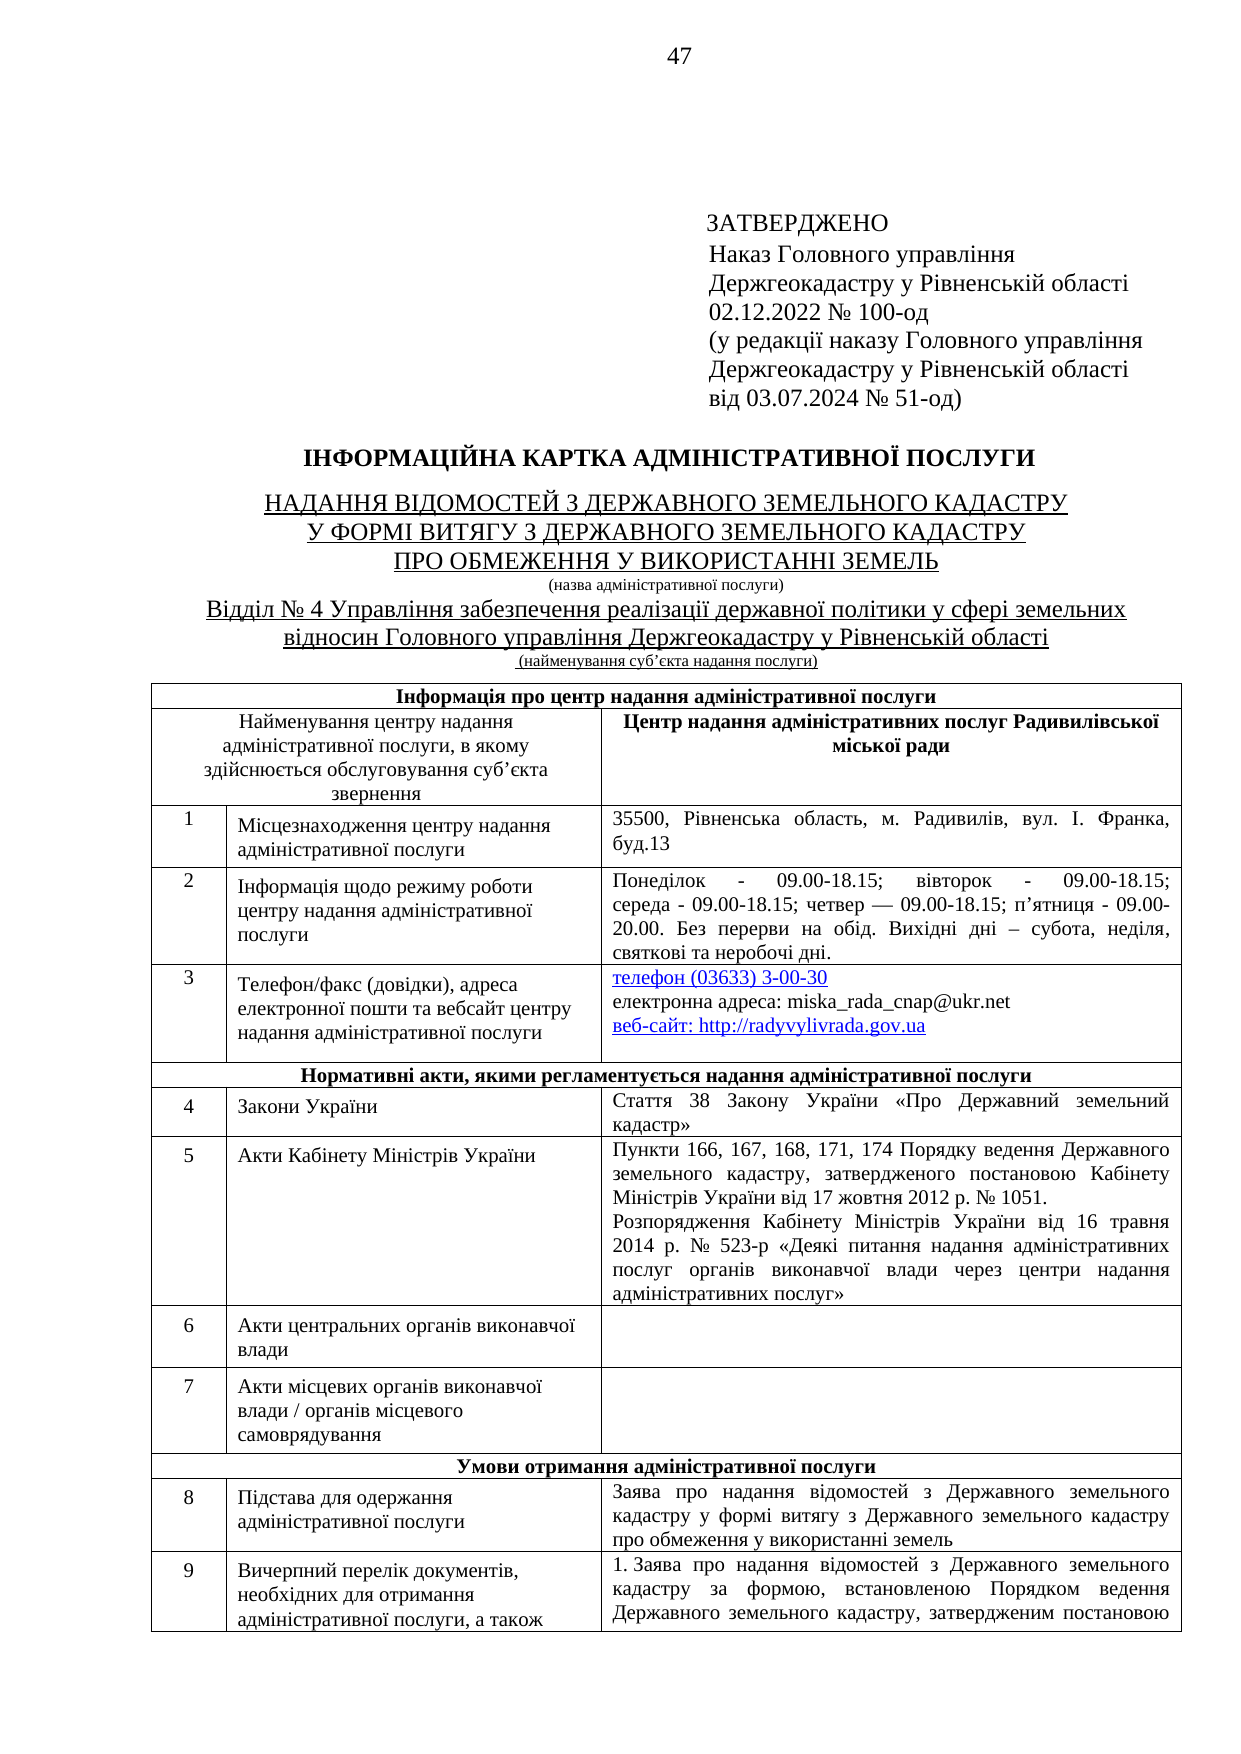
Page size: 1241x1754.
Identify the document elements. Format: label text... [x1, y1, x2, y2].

table_cell 35500, Рівненська область, м. Радивилів, вул. І. Франка, буд.13 [602, 806, 1181, 867]
text (у редакції наказу Головного управління Держгеокадастру у Рівненській області [709, 326, 1181, 383]
table_cell 6 [152, 1306, 226, 1367]
text 02.12.2022 № 100-од [709, 297, 1181, 326]
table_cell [227, 1552, 601, 1631]
table_cell Умови отримання адміністративної послуги [152, 1454, 1181, 1478]
table_cell 3 [152, 965, 226, 1062]
table_header ІНФОРМАЦІЙНА КАРТКА АДМІНІСТРАТИВНОЇ ПОСЛУГИ [151, 414, 1181, 472]
table_cell Акти Кабінету Міністрів України [227, 1137, 601, 1305]
table_cell Заява про надання відомостей з Державного земельного кадастру у формі витягу з Державного земельного кадастру про обмеження у використанні земель [602, 1479, 1181, 1551]
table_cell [602, 1552, 1181, 1631]
text від 03.07.2024 № 51-од) [177, 383, 1181, 412]
table_cell 5 [152, 1137, 226, 1305]
table_cell НАДАННЯ ВІДОМОСТЕЙ З ДЕРЖАВНОГО ЗЕМЕЛЬНОГО КАДАСТРУ У ФОРМІ ВИТЯГУ З ДЕРЖАВНОГО ЗЕМЕЛЬНОГО КАДАСТРУ ПРО ОБМЕЖЕННЯ У ВИКОРИСТАННІ ЗЕМЕЛЬ [151, 472, 1181, 574]
table_cell 4 [152, 1088, 226, 1136]
table_cell [602, 1368, 1181, 1453]
table_cell Підстава для одержання адміністративної послуги [227, 1479, 601, 1551]
table_cell телефон (03633) 3-00-30 електронна адреса: miska_rada_cnap@ukr.net веб-сайт: http://radyvylivrada.gov.ua [602, 965, 1181, 1062]
table_cell Пункти 166, 167, 168, 171, 174 Порядку ведення Державного земельного кадастру, затвердженого постановою Кабінету Міністрів України від 17 жовтня 2012 р. № 1051. Розпорядження Кабінету Міністрів України від 16 травня 2014 р. № 523-р «Деякі питання надання адміністративних послуг органів виконавчої влади через центри надання адміністративних послуг» [602, 1137, 1181, 1305]
table_cell 1 [152, 806, 226, 867]
table_cell Місцезнаходження центру надання адміністративної послуги [227, 806, 601, 867]
table_cell Телефон/факс (довідки), адреса електронної пошти та вебсайт центру надання адміністративної послуги [227, 965, 601, 1062]
table_cell Стаття 38 Закону України «Про Державний земельний кадастр» [602, 1088, 1181, 1136]
text Наказ Головного управління Держгеокадастру у Рівненській області [709, 239, 1181, 297]
table_cell Акти місцевих органів виконавчої влади / органів місцевого самоврядування [227, 1368, 601, 1453]
text ЗАТВЕРДЖЕНО [177, 208, 1181, 237]
table_cell Найменування центру надання адміністративної послуги, в якому здійснюється обслуговування суб’єкта звернення [152, 709, 601, 805]
table_cell 8 [152, 1479, 226, 1551]
table_cell 9 [152, 1552, 226, 1631]
table_cell Понеділок - 09.00-18.15; вівторок - 09.00-18.15; середа - 09.00-18.15; четвер — 09.00-18.15; п’ятниця - 09.00-20.00. Без перерви на обід. Вихідні дні – субота, неділя, святкові та неробочі дні. [602, 868, 1181, 964]
table_cell Інформація щодо режиму роботи центру надання адміністративної послуги [227, 868, 601, 964]
table_cell 7 [152, 1368, 226, 1453]
table_cell [602, 1306, 1181, 1367]
table_cell Закони України [227, 1088, 601, 1136]
table_cell 2 [152, 868, 226, 964]
table_cell Нормативні акти, якими регламентується надання адміністративної послуги [152, 1063, 1181, 1087]
table_cell Акти центральних органів виконавчої влади [227, 1306, 601, 1367]
table_cell (назва адміністративної послуги) Відділ № 4 Управління забезпечення реалізації державної політики у сфері земельних відносин Головного управління Держгеокадастру у Рівненській області (найменування суб’єкта надання послуги) [151, 575, 1181, 683]
table_cell Інформація про центр надання адміністративної послуги [152, 684, 1181, 708]
table_cell Центр надання адміністративних послуг Радивилівської міської ради [602, 709, 1181, 805]
